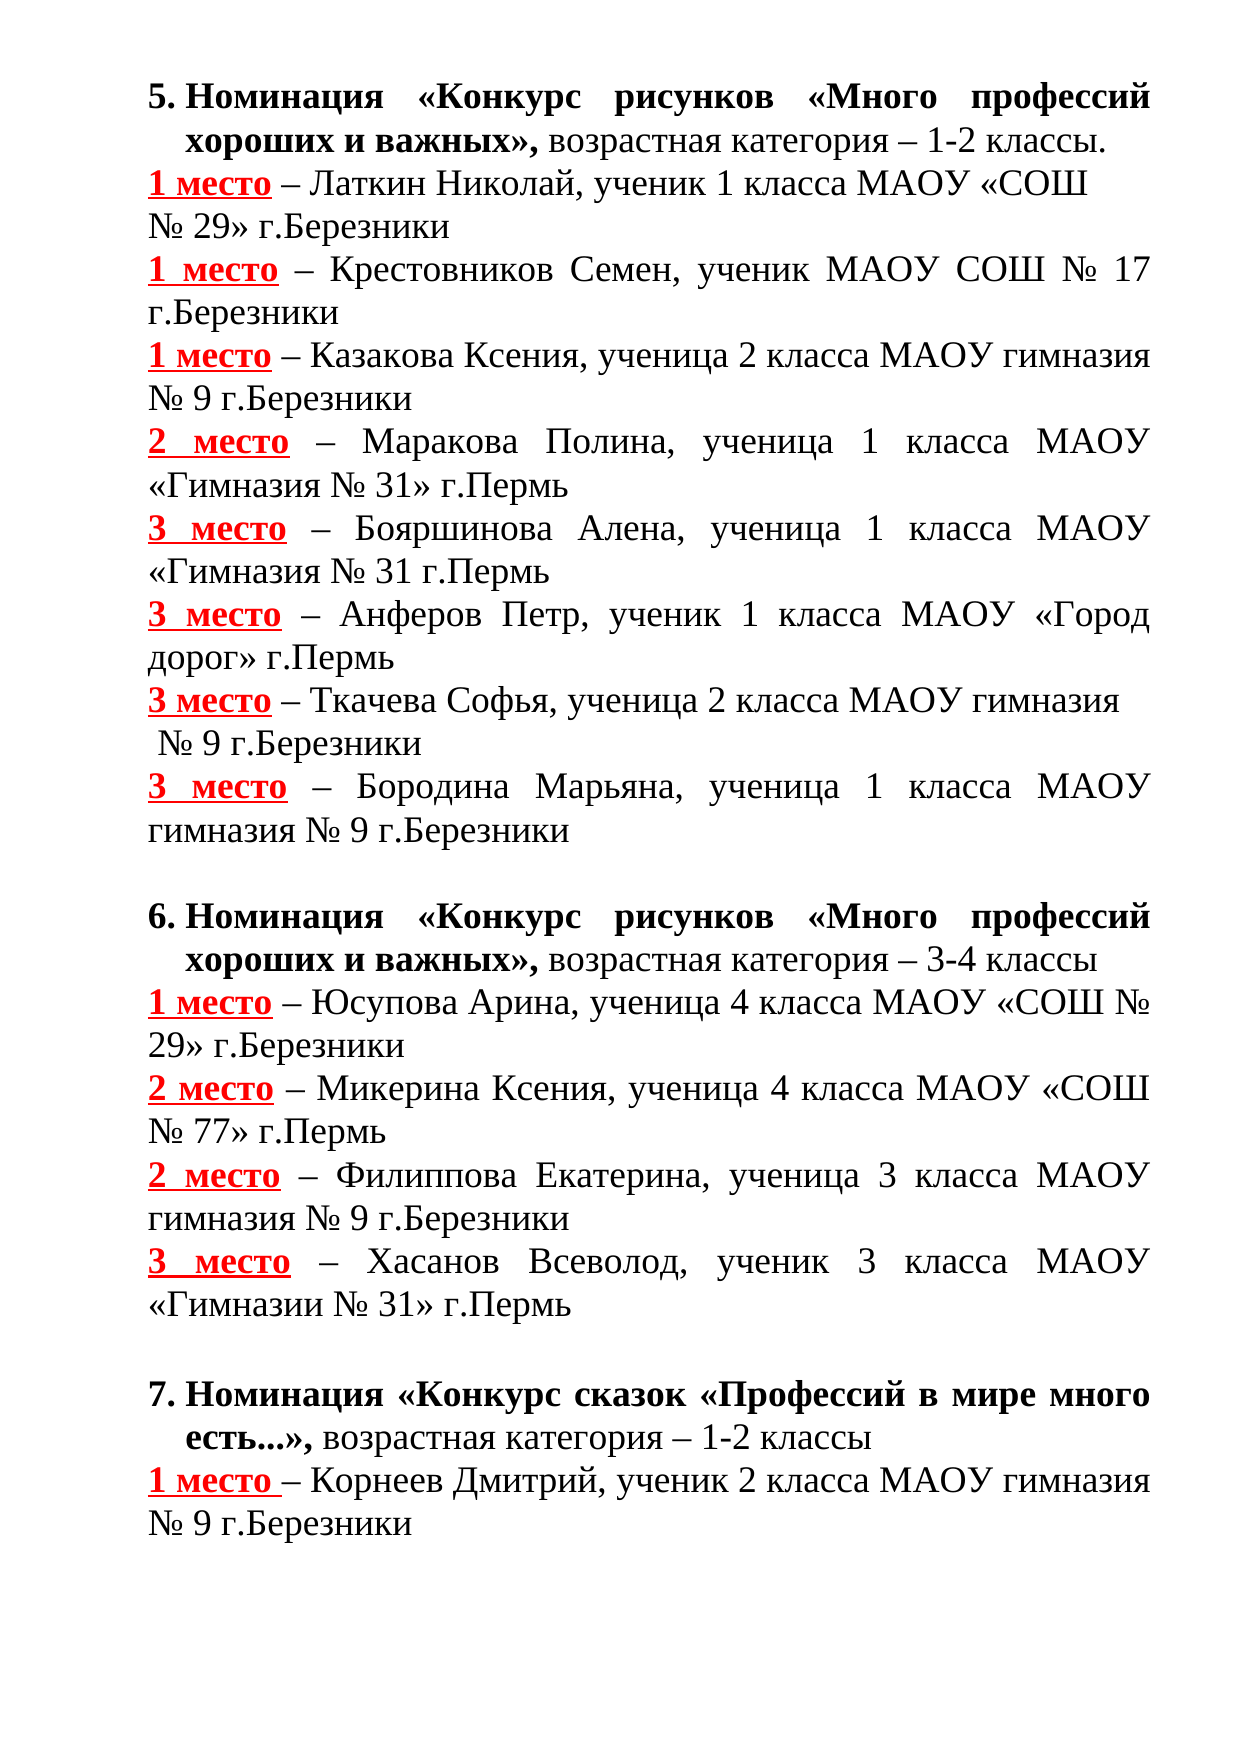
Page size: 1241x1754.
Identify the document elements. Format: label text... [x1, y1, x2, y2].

text № 9 г.Березники [148, 721, 1152, 764]
list Номинация «Конкурс сказок «Профессий в мире много есть...», возрастная категория – 1-2 классы [148, 1371, 1152, 1458]
text 3 место – Анферов Петр, ученик 1 класса МАОУ «Город дорог» г.Пермь [148, 591, 1152, 678]
text 2 место – Филиппова Екатерина, ученица 3 класса МАОУ гимназия № 9 г.Березники [148, 1152, 1152, 1238]
text 3 место – Ткачева Софья, ученица 2 класса МАОУ гимназия [148, 678, 1152, 721]
text 2 место – Микерина Ксения, ученица 4 класса МАОУ «СОШ № 77» г.Пермь [148, 1066, 1152, 1152]
text 3 место – Бородина Марьяна, ученица 1 класса МАОУ гимназия № 9 г.Березники [148, 764, 1152, 850]
text 3 место – Хасанов Всеволод, ученик 3 класса МАОУ «Гимназии № 31» г.Пермь [148, 1238, 1152, 1324]
text 1 место – Латкин Николай, ученик 1 класса МАОУ «СОШ [148, 160, 1152, 203]
text 1 место – Корнеев Дмитрий, ученик 2 класса МАОУ гимназия № 9 г.Березники [148, 1458, 1152, 1544]
list Номинация «Конкурс рисунков «Много профессий хороших и важных», возрастная категория – 1-2 классы. [148, 74, 1152, 160]
list Номинация «Конкурс рисунков «Много профессий хороших и важных», возрастная категория – 3-4 классы [148, 893, 1152, 979]
text 1 место – Казакова Ксения, ученица 2 класса МАОУ гимназия № 9 г.Березники [148, 333, 1152, 419]
text 1 место – Юсупова Арина, ученица 4 класса МАОУ «СОШ № 29» г.Березники [148, 979, 1152, 1066]
text 3 место – Бояршинова Алена, ученица 1 класса МАОУ «Гимназия № 31 г.Пермь [148, 505, 1152, 591]
text № 29» г.Березники [148, 203, 1152, 246]
text 2 место – Маракова Полина, ученица 1 класса МАОУ «Гимназия № 31» г.Пермь [148, 419, 1152, 505]
text 1 место – Крестовников Семен, ученик МАОУ СОШ № 17 г.Березники [148, 246, 1152, 333]
